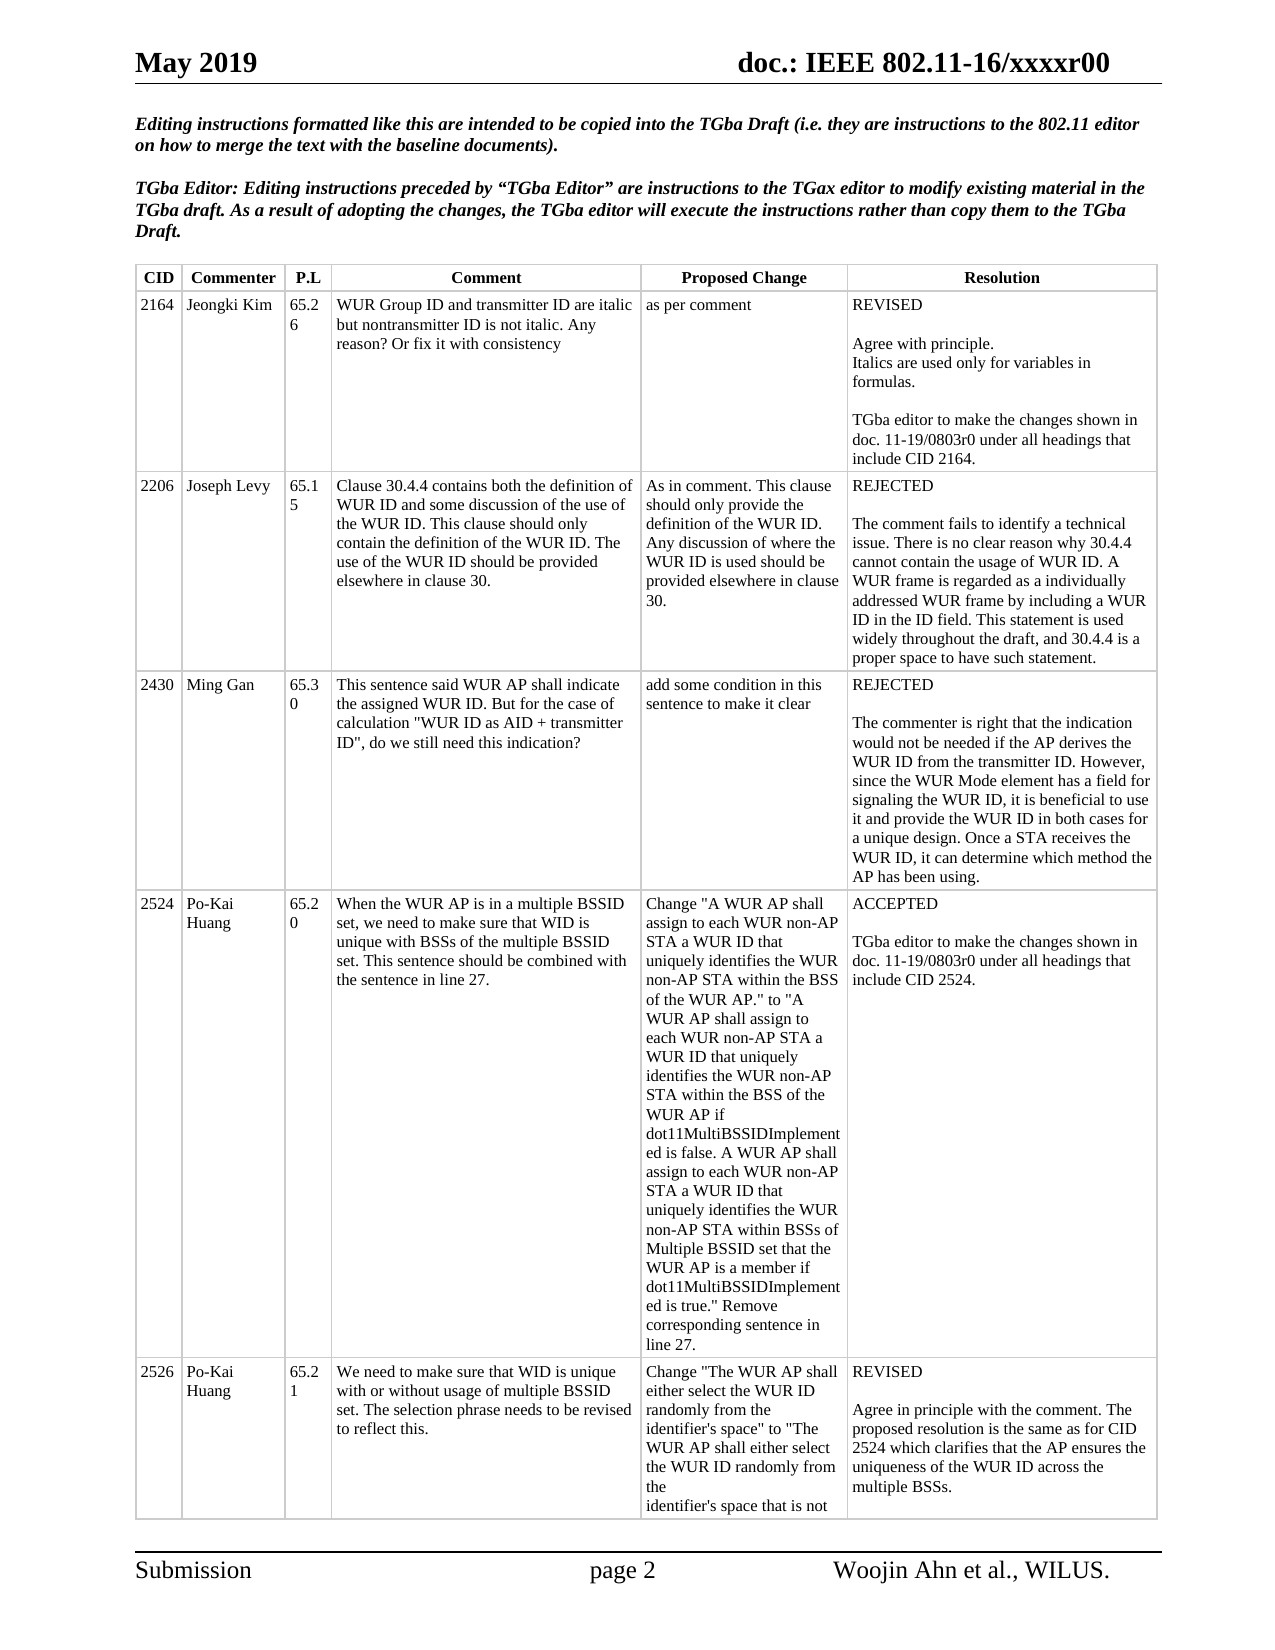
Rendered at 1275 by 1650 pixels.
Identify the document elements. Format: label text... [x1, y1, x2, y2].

table_cell REJECTED The commenter is right that the indication would not be needed if the AP derives the WUR ID from the transmitter ID. However, since the WUR Mode element has a field for signaling the WUR ID, it is beneficial to use it and provide the WUR ID in both cases for a unique design. Once a STA receives the WUR ID, it can determine which method the AP has been using. [848, 672, 1156, 889]
table_cell As in comment. This clause should only provide the definition of the WUR ID. Any discussion of where the WUR ID is used should be provided elsewhere in clause 30. [642, 472, 847, 670]
table_cell 2206 [137, 472, 181, 670]
table_cell 2524 [137, 891, 181, 1357]
table_cell 65.15 [286, 472, 331, 670]
table_cell REVISED Agree with principle. Italics are used only for variables in formulas. TGba editor to make the changes shown in doc. 11-19/0803r0 under all headings that include CID 2164. [848, 292, 1156, 471]
table_cell 2164 [137, 292, 181, 471]
table_cell REJECTED The comment fails to identify a technical issue. There is no clear reason why 30.4.4 cannot contain the usage of WUR ID. A WUR frame is regarded as a individually addressed WUR frame by including a WUR ID in the ID field. This statement is used widely throughout the draft, and 30.4.4 is a proper space to have such statement. [848, 472, 1156, 670]
table_cell as per comment [642, 292, 847, 471]
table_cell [848, 1358, 1156, 1518]
table_cell 65.26 [286, 292, 331, 471]
table_cell ACCEPTED TGba editor to make the changes shown in doc. 11-19/0803r0 under all headings that include CID 2524. [848, 891, 1156, 1357]
table_cell This sentence said WUR AP shall indicate the assigned WUR ID. But for the case of calculation "WUR ID as AID + transmitter ID", do we still need this indication? [332, 672, 640, 889]
table_cell Ming Gan [183, 672, 284, 889]
table_cell Jeongki Kim [183, 292, 284, 471]
table_header P.L [286, 265, 331, 290]
table_header Resolution [848, 265, 1156, 290]
table_header Commenter [183, 265, 284, 290]
table_cell add some condition in this sentence to make it clear [642, 672, 847, 889]
table_cell Po-Kai Huang [183, 1358, 284, 1518]
table_cell When the WUR AP is in a multiple BSSID set, we need to make sure that WID is unique with BSSs of the multiple BSSID set. This sentence should be combined with the sentence in line 27. [332, 891, 640, 1357]
table_header Comment [332, 265, 640, 290]
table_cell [332, 1358, 640, 1518]
table_cell Clause 30.4.4 contains both the definition of WUR ID and some discussion of the use of the WUR ID. This clause should only contain the definition of the WUR ID. The use of the WUR ID should be provided elsewhere in clause 30. [332, 472, 640, 670]
table_header CID [137, 265, 181, 290]
table_cell 2430 [137, 672, 181, 889]
text TGba Editor: Editing instructions preceded by “TGba Editor” are instructions to the TGax editor to modify existing material in the TGba draft. As a result of adopting the changes, the TGba editor will execute the instructions rather than copy them to the TGba Draft. [135, 177, 1162, 242]
table_cell Joseph Levy [183, 472, 284, 670]
text Editing instructions formatted like this are intended to be copied into the TGba Draft (i.e. they are instructions to the 802.11 editor on how to merge the text with the baseline documents). [135, 112, 1162, 156]
table_header Proposed Change [642, 265, 847, 290]
table_cell 65.30 [286, 672, 331, 889]
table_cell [642, 1358, 847, 1518]
table_cell 65.20 [286, 891, 331, 1357]
table_cell Change "A WUR AP shall assign to each WUR non-AP STA a WUR ID that uniquely identifies the WUR non-AP STA within the BSS of the WUR AP." to "A WUR AP shall assign to each WUR non-AP STA a WUR ID that uniquely identifies the WUR non-AP STA within the BSS of the WUR AP if dot11MultiBSSIDImplemented is false. A WUR AP shall assign to each WUR non-AP STA a WUR ID that uniquely identifies the WUR non-AP STA within BSSs of Multiple BSSID set that the WUR AP is a member if dot11MultiBSSIDImplemented is true." Remove corresponding sentence in line 27. [642, 891, 847, 1357]
table_cell WUR Group ID and transmitter ID are italic but nontransmitter ID is not italic. Any reason? Or fix it with consistency [332, 292, 640, 471]
table_cell 2526 [137, 1358, 181, 1518]
table_cell Po-Kai Huang [183, 891, 284, 1357]
table_cell 65.21 [286, 1358, 331, 1518]
